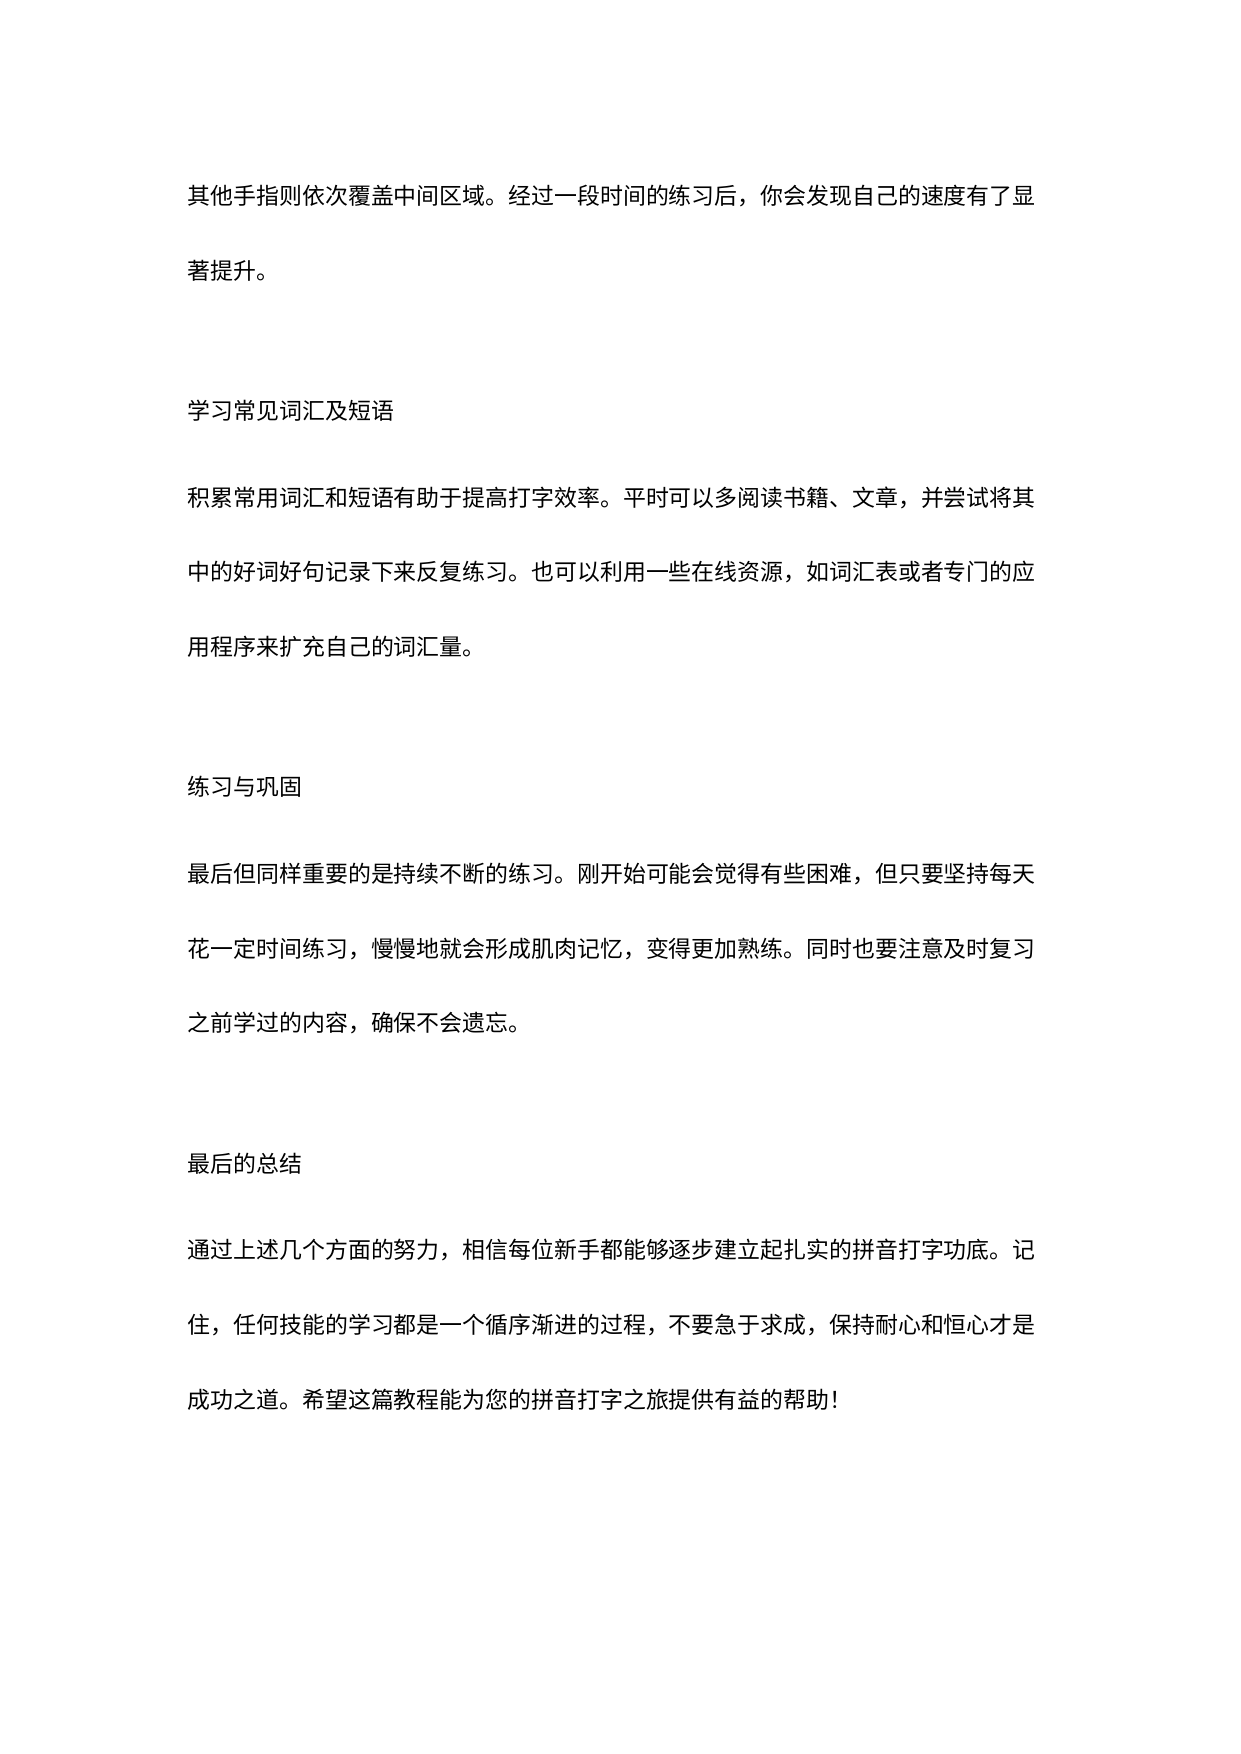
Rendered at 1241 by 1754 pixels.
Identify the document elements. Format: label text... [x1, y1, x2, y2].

text 通过上述几个方面的努力，相信每位新手都能够逐步建立起扎实的拼音打字功底。记住，任何技能的学习都是一个循序渐进的过程，不要急于求成，保持耐心和恒心才是成功之道。希望这篇教程能为您的拼音打字之旅提供有益的帮助！ [187, 1216, 1053, 1431]
text 最后的总结 [187, 1130, 1053, 1195]
text 学习常见词汇及短语 [187, 377, 1053, 442]
text 练习与巩固 [187, 753, 1053, 818]
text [187, 162, 1053, 302]
text 积累常用词汇和短语有助于提高打字效率。平时可以多阅读书籍、文章，并尝试将其中的好词好句记录下来反复练习。也可以利用一些在线资源，如词汇表或者专门的应用程序来扩充自己的词汇量。 [187, 464, 1053, 678]
text 最后但同样重要的是持续不断的练习。刚开始可能会觉得有些困难，但只要坚持每天花一定时间练习，慢慢地就会形成肌肉记忆，变得更加熟练。同时也要注意及时复习之前学过的内容，确保不会遗忘。 [187, 840, 1053, 1054]
